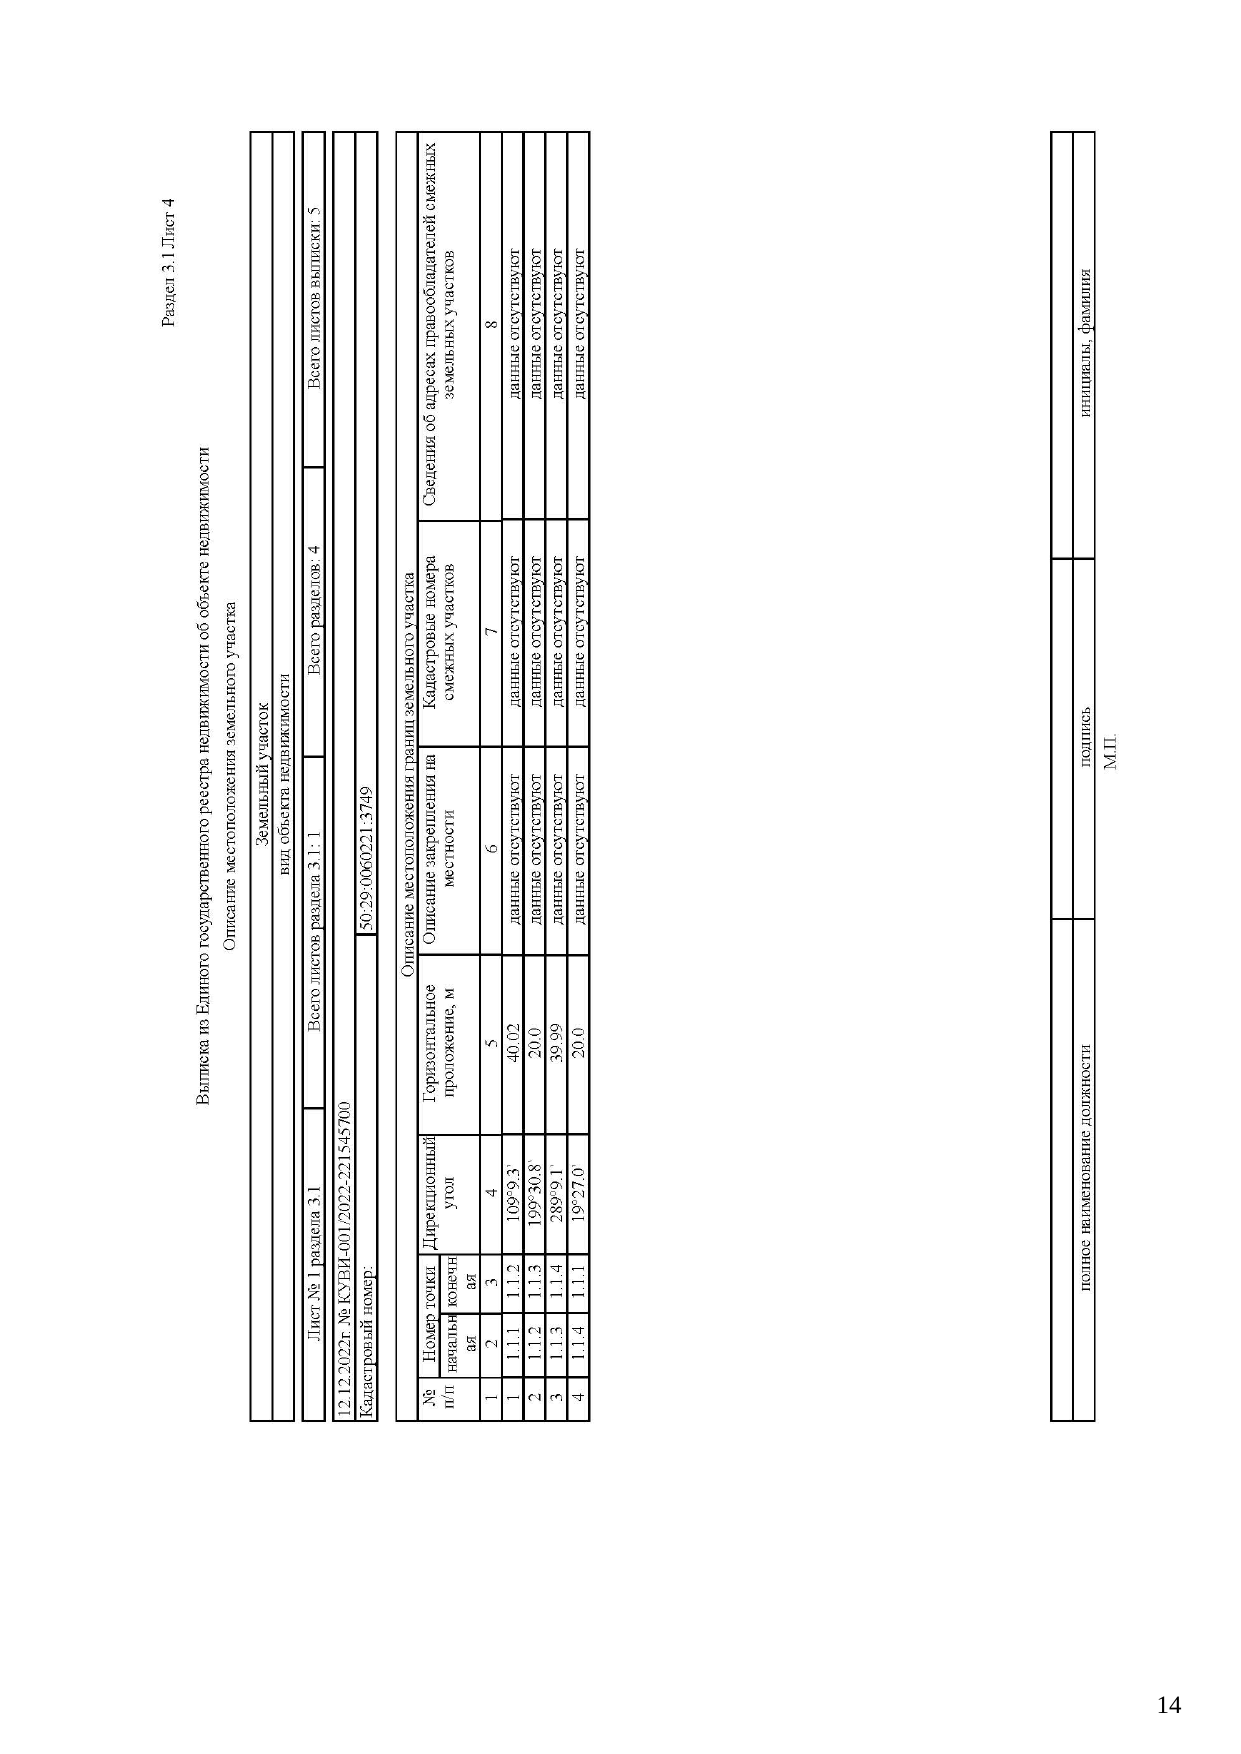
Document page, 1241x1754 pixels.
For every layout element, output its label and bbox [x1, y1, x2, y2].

picture [118, 88, 1181, 1464]
